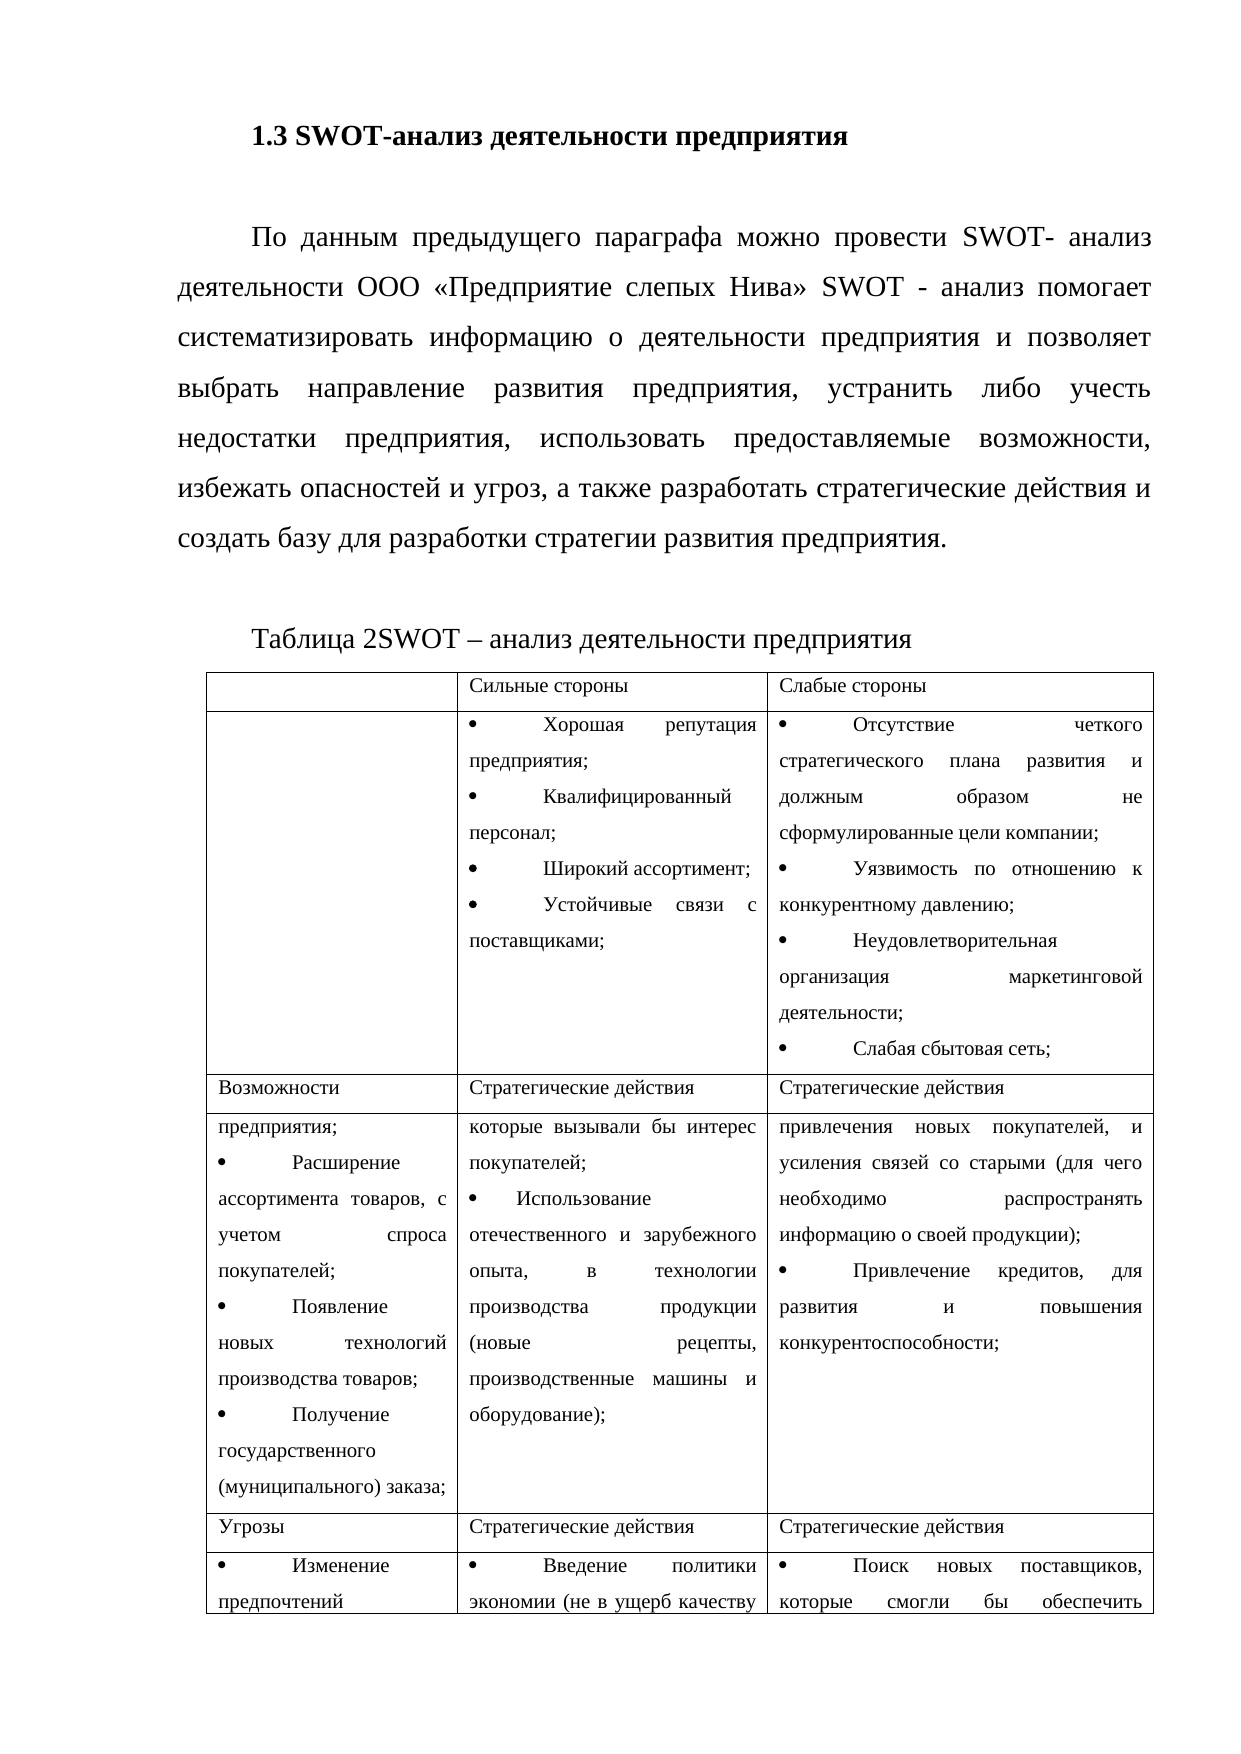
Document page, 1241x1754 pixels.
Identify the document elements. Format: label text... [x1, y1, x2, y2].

table_header Сильные стороны [458, 673, 767, 711]
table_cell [458, 1553, 767, 1613]
table_cell Стратегические действия [458, 1075, 767, 1113]
table_cell предприятия; Расширение ассортимента товаров, с учетом спроса покупателей; Появление новых технологий производства товаров; Получение государственного (муниципального) заказа; [207, 1114, 457, 1513]
table_cell Возможности [207, 1075, 457, 1113]
table_cell Хорошая репутация предприятия; Квалифицированный персонал; Широкий ассортимент; Устойчивые связи с поставщиками; [458, 712, 767, 1073]
table_cell Стратегические действия [768, 1075, 1153, 1113]
table_cell Стратегические действия [458, 1514, 767, 1552]
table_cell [207, 1553, 457, 1613]
table_header Слабые стороны [768, 673, 1153, 711]
table_header [207, 673, 457, 711]
table_cell Стратегические действия [768, 1514, 1153, 1552]
text Таблица 2SWOT – анализ деятельности предприятия [177, 621, 1152, 655]
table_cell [768, 1553, 1153, 1613]
table_cell привлечения новых покупателей, и усиления связей со старыми (для чего необходимо распространять информацию о своей продукции); Привлечение кредитов, для развития и повышения конкурентоспособности; [768, 1114, 1153, 1513]
table_cell Угрозы [207, 1514, 457, 1552]
table_cell которые вызывали бы интерес покупателей; Использование отечественного и зарубежного опыта, в технологии производства продукции (новые рецепты, производственные машины и оборудование); [458, 1114, 767, 1513]
table_cell Отсутствие четкого стратегического плана развития и должным образом не сформулированные цели компании; Уязвимость по отношению к конкурентному давлению; Неудовлетворительная организация маркетинговой деятельности; Слабая сбытовая сеть; [768, 712, 1153, 1073]
table_cell [207, 712, 457, 1073]
text По данным предыдущего параграфа можно провести SWOT- анализ деятельности ООО «Предприятие слепых Нива» SWOT - анализ помогает систематизировать информацию о деятельности предприятия и позволяет выбрать направление развития предприятия, устранить либо учесть недостатки предприятия, использовать предоставляемые возможности, избежать опасностей и угроз, а также разработать стратегические действия и создать базу для разработки стратегии развития предприятия. [177, 219, 1152, 554]
text 1.3 SWOT-анализ деятельности предприятия [177, 118, 1152, 152]
